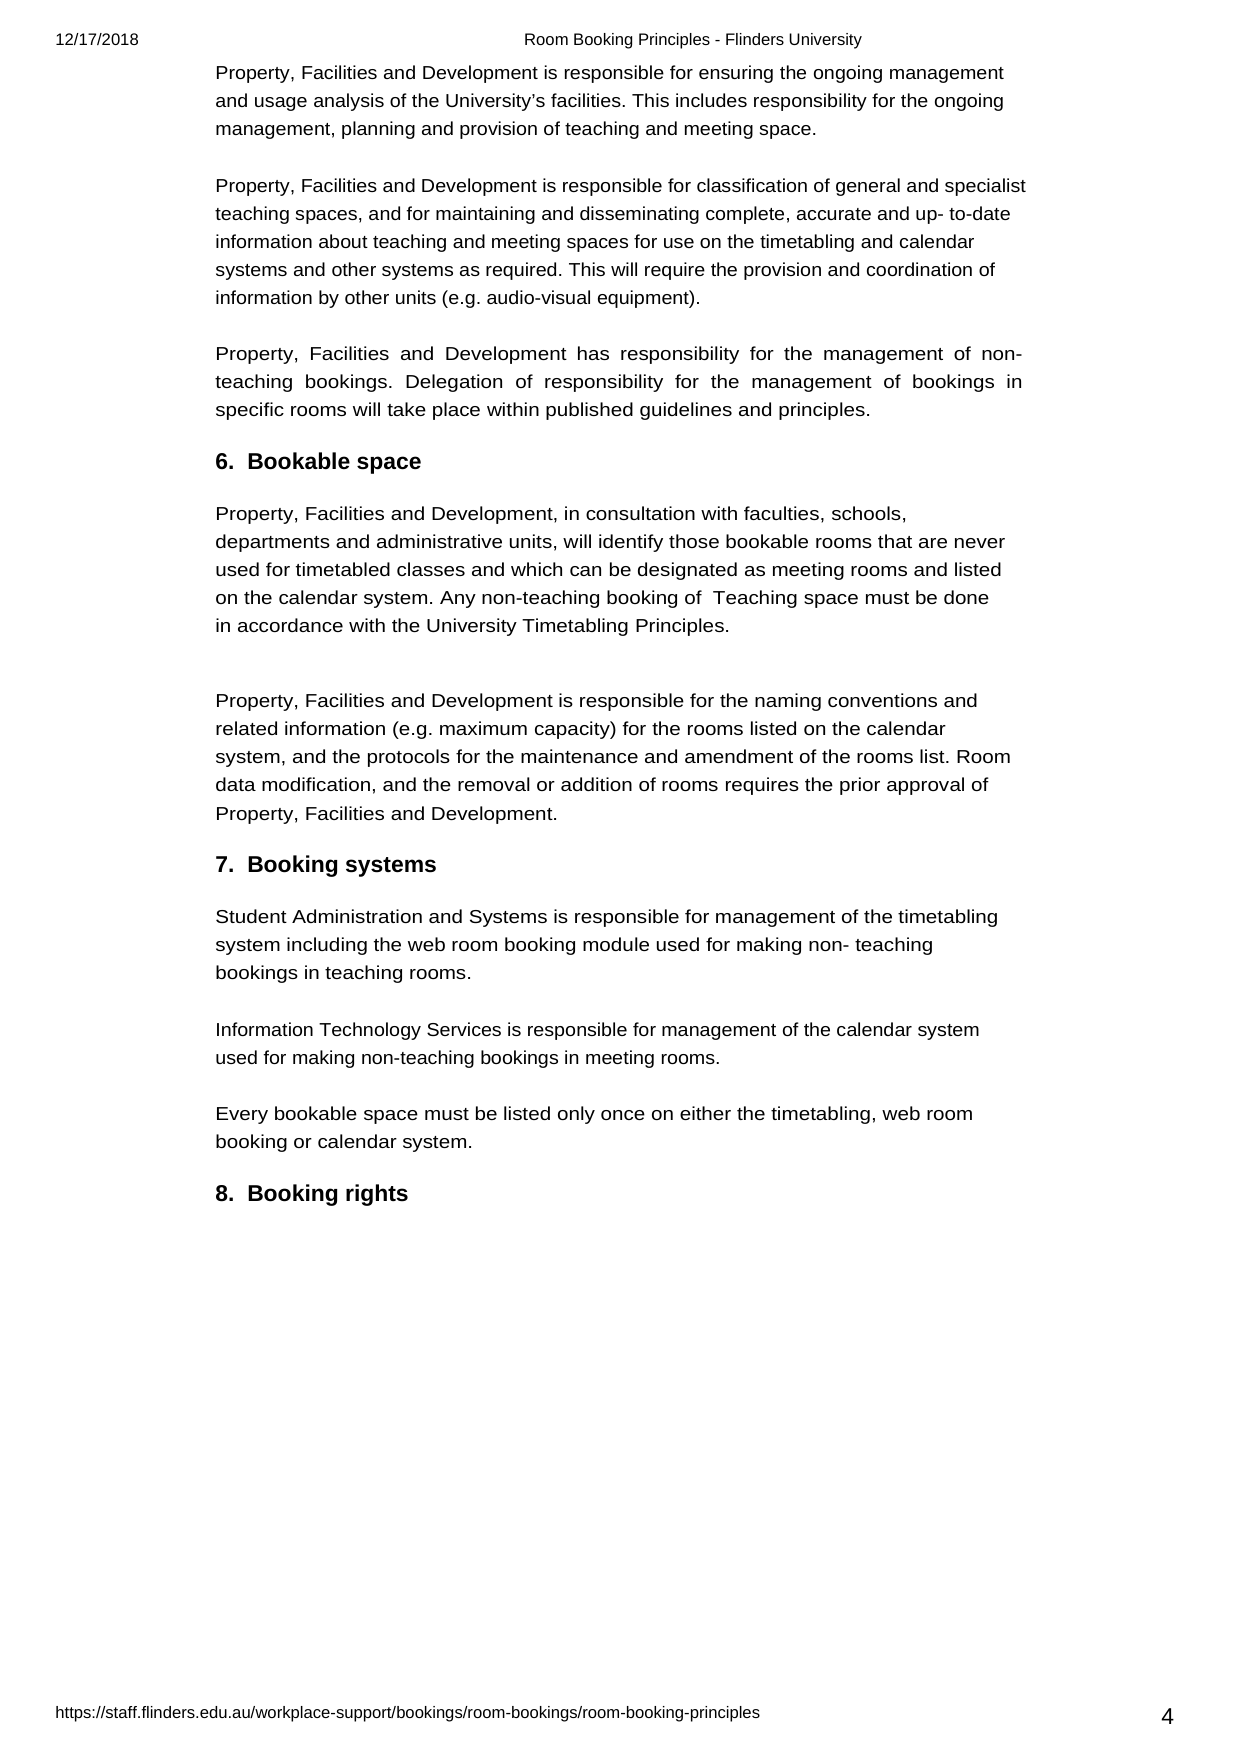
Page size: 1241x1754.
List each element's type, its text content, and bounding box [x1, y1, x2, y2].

text Information Technology Services is responsible for management of the calendar system used for making non-teaching bookings in meeting rooms. [215, 1018, 983, 1068]
subtitle Bookable space [215, 448, 1065, 474]
subtitle Booking systems [215, 851, 1065, 878]
text Property, Facilities and Development, in consultation with faculties, schools, departments and administrative units, will identify those bookable rooms that are never used for timetabled classes and which can be designated as meeting rooms and listed on the calendar system. Any non-teaching booking of Teaching space must be done in accordance with the University Timetabling Principles. [215, 503, 1011, 636]
text Property, Facilities and Development is responsible for ensuring the ongoing management and usage analysis of the University’s facilities. This includes responsibility for the ongoing management, planning and provision of teaching and meeting space. [215, 62, 1005, 139]
text Student Administration and Systems is responsible for management of the timetabling system including the web room booking module used for making non- teaching bookings in teaching rooms. [215, 906, 1015, 983]
text Property, Facilities and Development has responsibility for the management of non-teaching bookings. Delegation of responsibility for the management of bookings in specific rooms will take place within published guidelines and principles. [215, 343, 1022, 421]
subtitle Booking rights [215, 1180, 1065, 1206]
text Property, Facilities and Development is responsible for classification of general and specialist teaching spaces, and for maintaining and disseminating complete, accurate and up- to-date information about teaching and meeting spaces for use on the timetabling and calendar systems and other systems as required. This will require the provision and coordination of information by other units (e.g. audio-visual equipment). [215, 174, 1045, 308]
text Every bookable space must be listed only once on either the timetabling, web room booking or calendar system. [215, 1103, 1019, 1152]
text Property, Facilities and Development is responsible for the naming conventions and related information (e.g. maximum capacity) for the rooms listed on the calendar system, and the protocols for the maintenance and amendment of the rooms list. Room data modification, and the removal or addition of rooms requires the prior approval of Property, Facilities and Development. [215, 690, 1014, 824]
